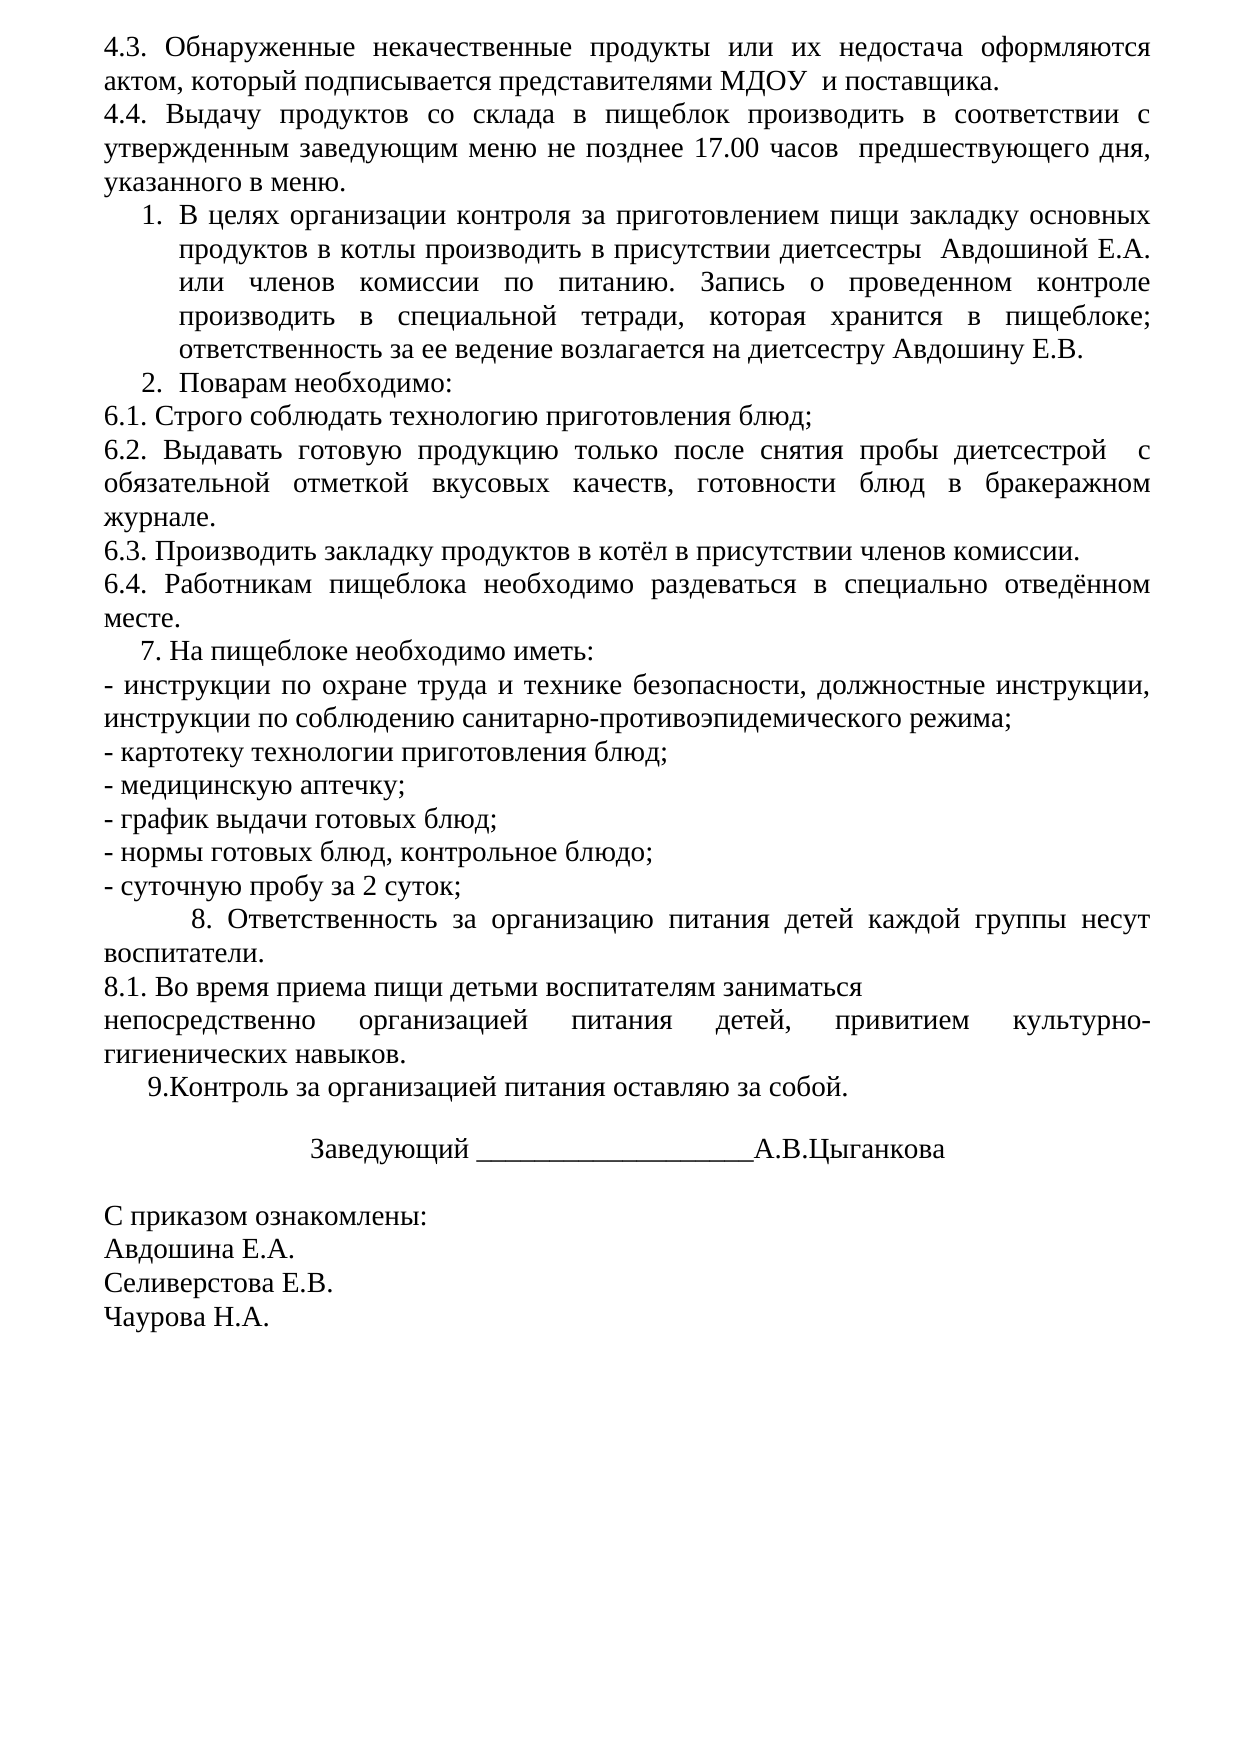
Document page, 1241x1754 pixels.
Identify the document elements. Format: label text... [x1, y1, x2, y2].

text - медицинскую аптечку; [103, 767, 1152, 801]
text 6.4. Работникам пищеблока необходимо раздеваться в специально отведённом месте. [103, 566, 1152, 633]
text 9.Контроль за организацией питания оставляю за собой. [103, 1069, 1152, 1103]
list Поварам необходимо: [141, 365, 1152, 398]
text - инструкции по охране труда и технике безопасности, должностные инструкции, инструкции по соблюдению санитарно-противоэпидемического режима; [103, 667, 1152, 734]
text - график выдачи готовых блюд; [103, 801, 1152, 834]
text 8. Ответственность за организацию питания детей каждой группы несут воспитатели. [103, 902, 1152, 969]
text - нормы готовых блюд, контрольное блюдо; [103, 834, 1152, 868]
text Селиверстова Е.В. [103, 1265, 1152, 1299]
text - картотеку технологии приготовления блюд; [103, 734, 1152, 767]
text 8.1. Во время приема пищи детьми воспитателям заниматься [103, 969, 1152, 1002]
text С приказом ознакомлены: [103, 1198, 1152, 1232]
text - суточную пробу за 2 суток; [103, 868, 1152, 902]
text Заведующий ___________________А.В.Цыганкова [103, 1131, 1152, 1164]
text 6.1. Строго соблюдать технологию приготовления блюд; [103, 398, 1152, 432]
text 6.2. Выдавать готовую продукцию только после снятия пробы диетсестрой с обязательной отметкой вкусовых качеств, готовности блюд в бракеражном журнале. [103, 432, 1152, 533]
text Чаурова Н.А. [103, 1299, 1152, 1332]
text 6.3. Производить закладку продуктов в котёл в присутствии членов комиссии. [103, 533, 1152, 566]
text 4.4. Выдачу продуктов со склада в пищеблок производить в соответствии с утвержденным заведующим меню не позднее 17.00 часов предшествующего дня, указанного в меню. [103, 97, 1152, 197]
text 4.3. Обнаруженные некачественные продукты или их недостача оформляются актом, который подписывается представителями МДОУ и поставщика. [103, 29, 1152, 97]
text Авдошина Е.А. [103, 1232, 1152, 1265]
list В целях организации контроля за приготовлением пищи закладку основных продуктов в котлы производить в присутствии диетсестры Авдошиной Е.А. или членов комиссии по питанию. Запись о проведенном контроле производить в специальной тетради, которая хранится в пищеблоке; ответственность за ее ведение возлагается на диетсестру Авдошину Е.В. [141, 197, 1152, 365]
text непосредственно организацией питания детей, привитием культурно-гигиенических навыков. [103, 1002, 1152, 1069]
text 7. На пищеблоке необходимо иметь: [103, 633, 1152, 667]
